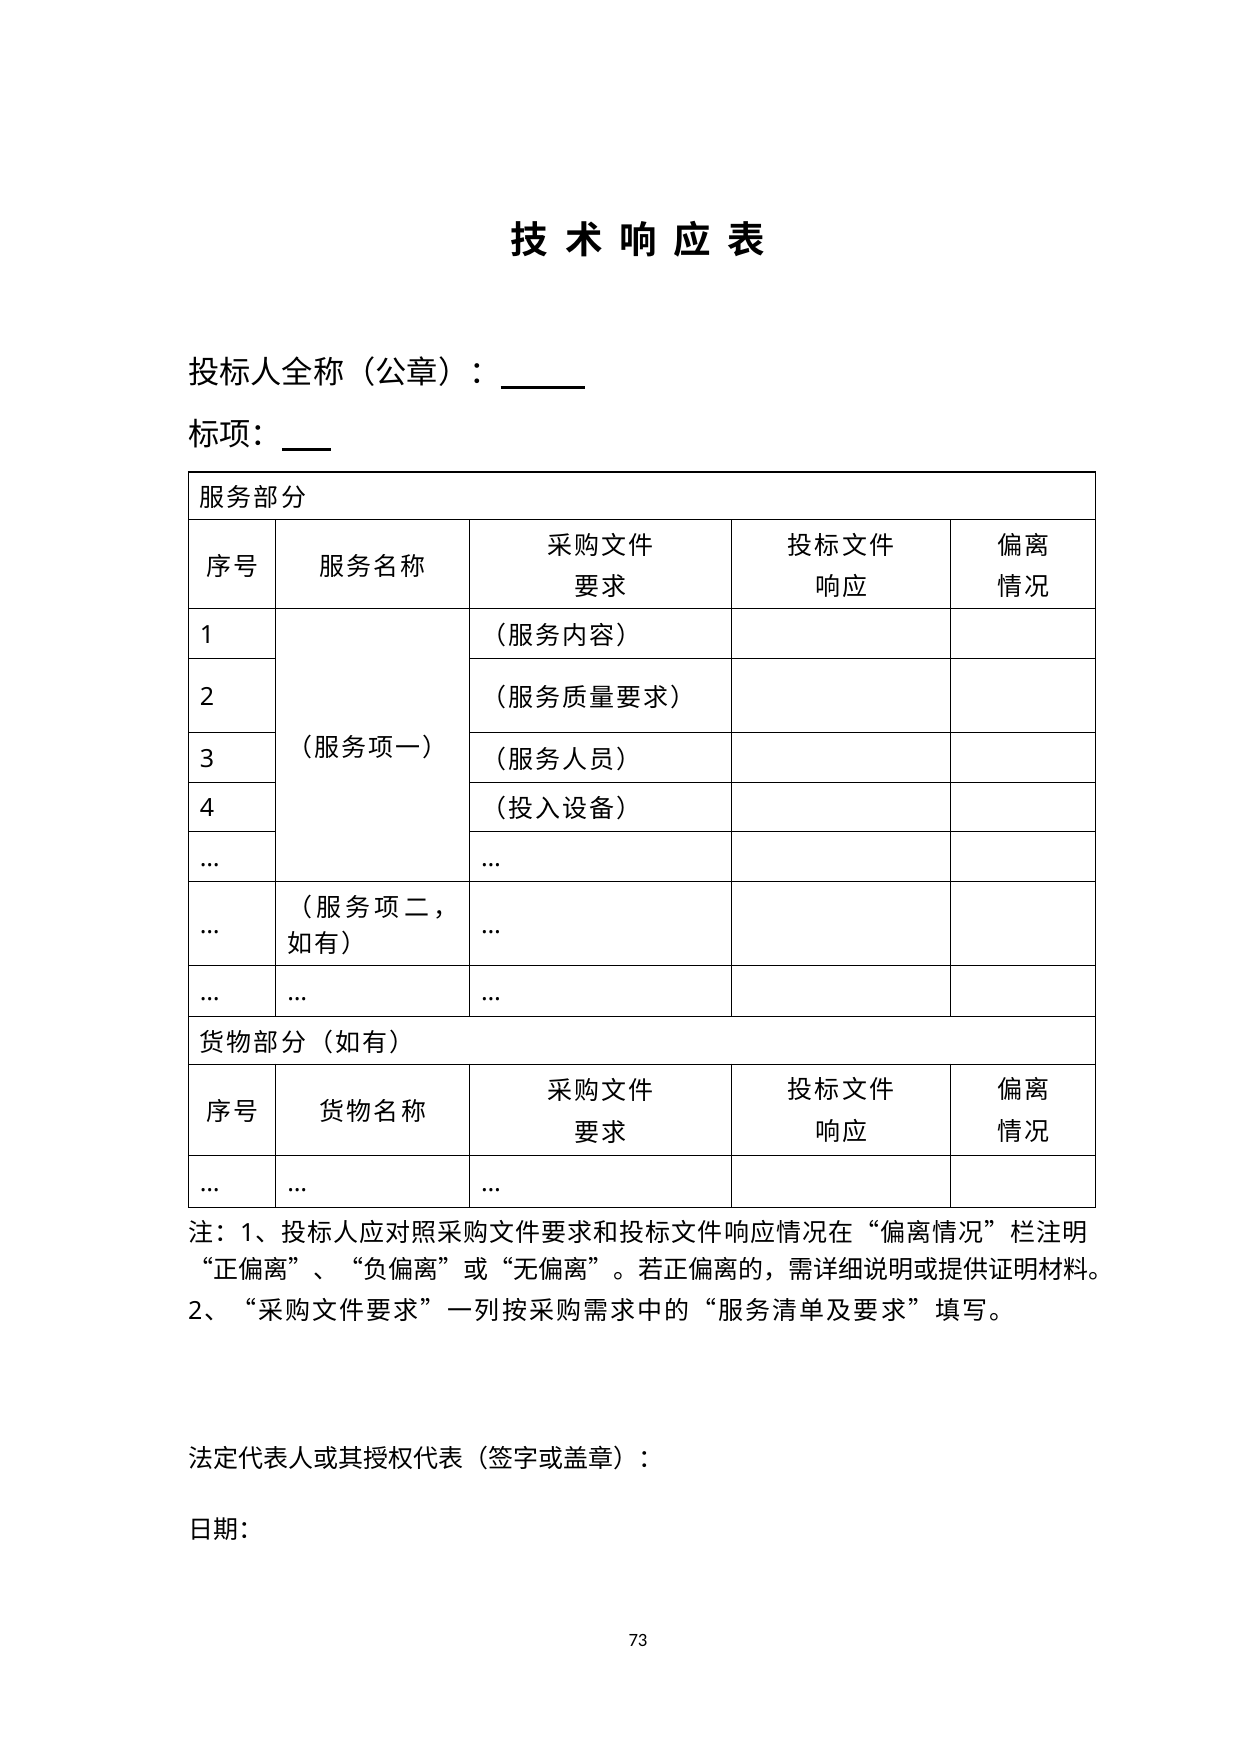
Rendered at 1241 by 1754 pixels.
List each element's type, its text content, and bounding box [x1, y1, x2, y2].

table_cell [951, 733, 1095, 782]
table_cell [732, 882, 950, 965]
table_cell 偏离 情况 [951, 520, 1095, 608]
table_cell 货物部分（如有） [189, 1017, 1095, 1063]
text 注：1、投标人应对照采购文件要求和投标文件响应情况在“偏离情况”栏注明“正偏离”、“负偏离”或“无偏离”。若正偏离的，需详细说明或提供证明材料。 [188, 1213, 1088, 1285]
table_cell 货物名称 [276, 1065, 469, 1155]
table_cell … [276, 966, 469, 1016]
table_cell [732, 733, 950, 782]
table_cell … [470, 832, 731, 881]
table_cell [732, 783, 950, 831]
table_cell 采购文件 要求 [470, 1065, 731, 1155]
table_cell 偏离 情况 [951, 1065, 1095, 1155]
text 投标人全称（公章）： [188, 348, 1088, 393]
table_cell … [470, 966, 731, 1016]
table_cell … [470, 1156, 731, 1207]
table_cell [732, 832, 950, 881]
table_cell （服务内容） [470, 609, 731, 658]
table_cell [732, 609, 950, 658]
table_cell … [189, 832, 275, 881]
table_cell [732, 1156, 950, 1207]
table_cell 投标文件 响应 [732, 1065, 950, 1155]
table_cell [951, 966, 1095, 1016]
table_cell [951, 783, 1095, 831]
table_cell 4 [189, 783, 275, 831]
table_cell [951, 1156, 1095, 1207]
table_cell 服务名称 [276, 520, 469, 608]
table_cell [732, 966, 950, 1016]
table_header 服务部分 [189, 473, 1095, 519]
text 日期： [188, 1509, 1088, 1546]
text 标项： [188, 409, 1088, 455]
table_cell [951, 659, 1095, 732]
table_cell （服务项二，如有） [276, 882, 469, 965]
table_cell [951, 882, 1095, 965]
table_cell 采购文件 要求 [470, 520, 731, 608]
table_cell （服务人员） [470, 733, 731, 782]
text 技 术 响 应 表 [188, 210, 1088, 264]
text 2、“采购文件要求”一列按采购需求中的“服务清单及要求”填写。 [188, 1291, 1088, 1327]
table_cell [951, 832, 1095, 881]
table_cell 序号 [189, 1065, 275, 1155]
table_cell （服务质量要求） [470, 659, 731, 732]
table_cell … [189, 966, 275, 1016]
table_cell 投标文件 响应 [732, 520, 950, 608]
table_cell 序号 [189, 520, 275, 608]
table_cell 3 [189, 733, 275, 782]
table_cell … [470, 882, 731, 965]
table_cell … [189, 1156, 275, 1207]
table_cell 2 [189, 659, 275, 732]
table_cell … [189, 882, 275, 965]
table_cell 1 [189, 609, 275, 658]
table_cell [732, 659, 950, 732]
table_cell … [276, 1156, 469, 1207]
text 法定代表人或其授权代表（签字或盖章）： [188, 1439, 1088, 1475]
table_cell （服务项一） [276, 609, 469, 881]
table_cell [951, 609, 1095, 658]
table_cell （投入设备） [470, 783, 731, 831]
